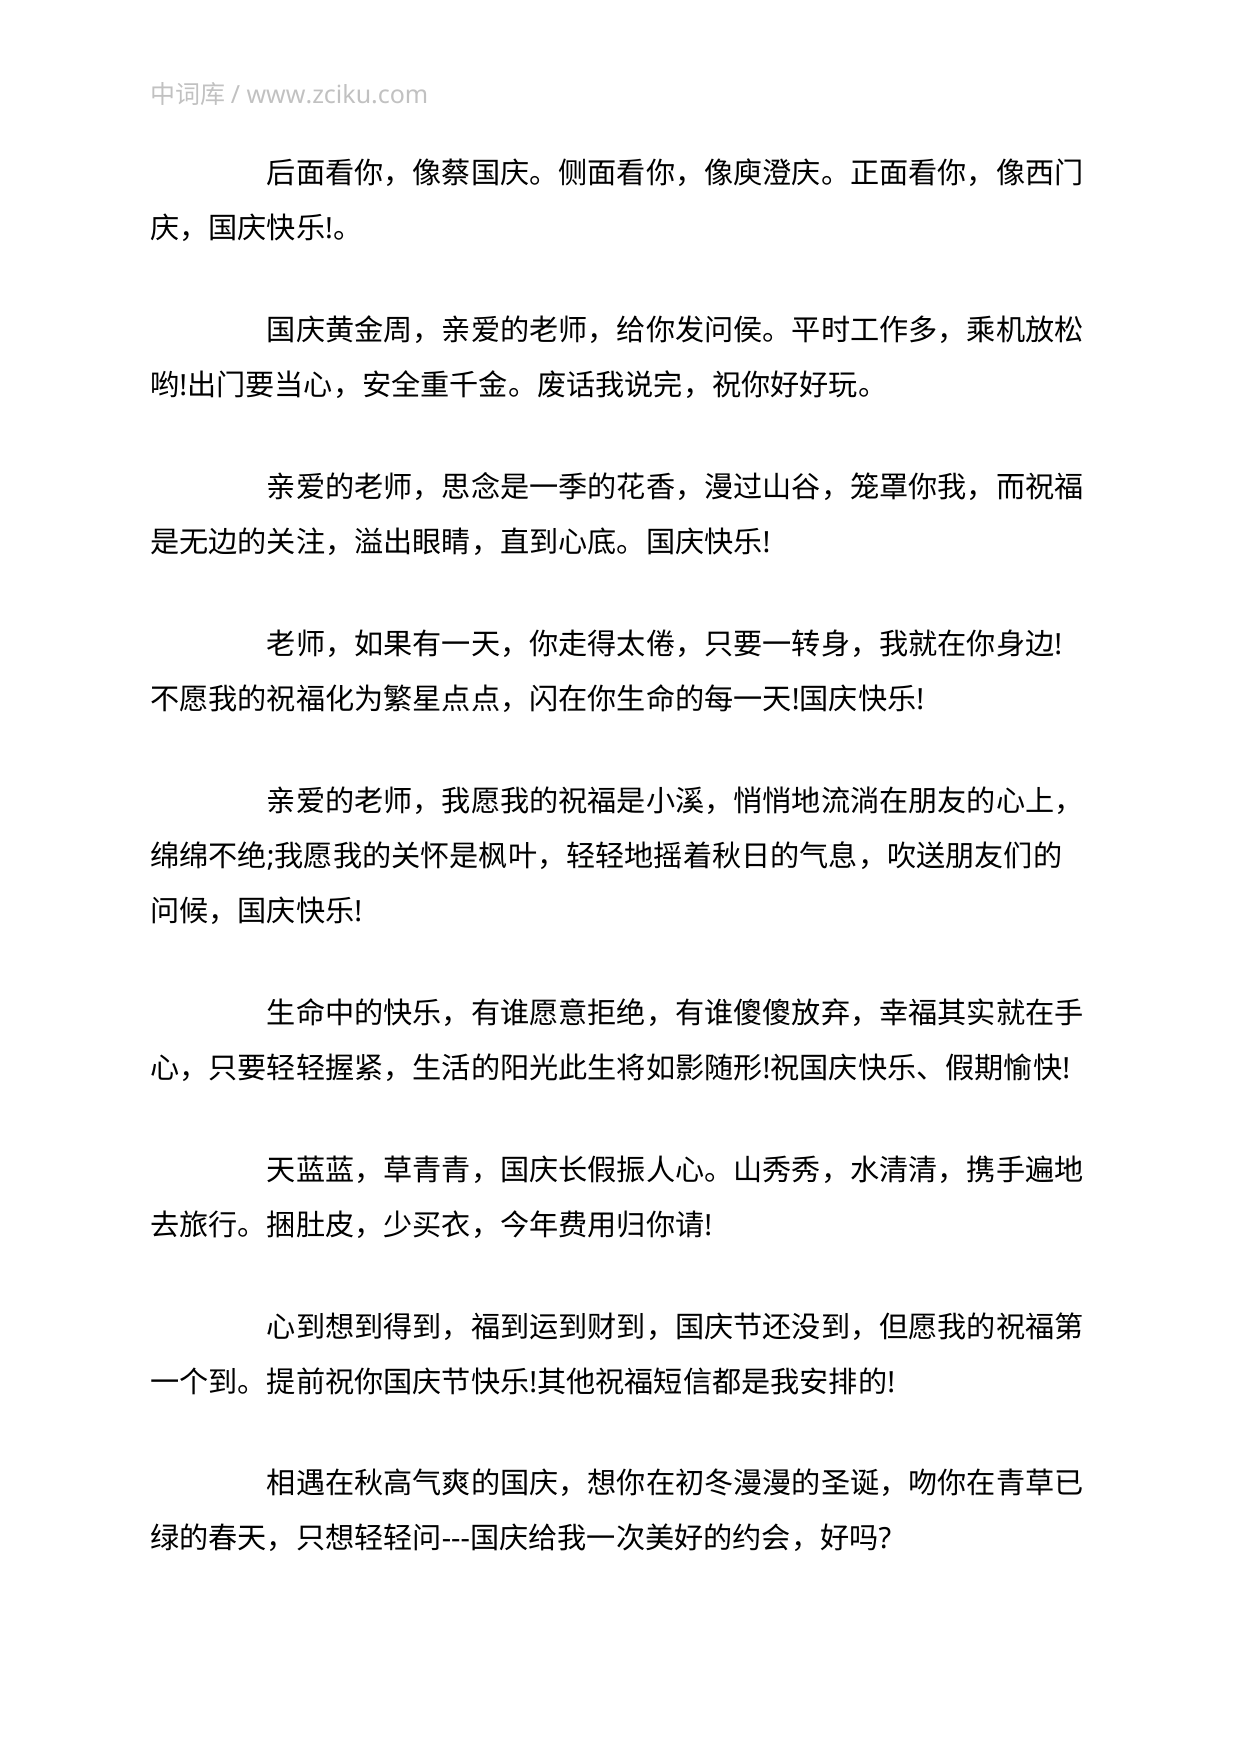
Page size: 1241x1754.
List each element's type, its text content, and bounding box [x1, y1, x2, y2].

text 相遇在秋高气爽的国庆，想你在初冬漫漫的圣诞，吻你在青草已绿的春天，只想轻轻问---国庆给我一次美好的约会，好吗? [150, 1460, 1090, 1557]
text 国庆黄金周，亲爱的老师，给你发问侯。平时工作多，乘机放松哟!出门要当心，安全重千金。废话我说完，祝你好好玩。 [150, 307, 1090, 404]
text 心到想到得到，福到运到财到，国庆节还没到，但愿我的祝福第一个到。提前祝你国庆节快乐!其他祝福短信都是我安排的! [150, 1303, 1090, 1401]
text 老师，如果有一天，你走得太倦，只要一转身，我就在你身边!不愿我的祝福化为繁星点点，闪在你生命的每一天!国庆快乐! [150, 621, 1090, 718]
text 生命中的快乐，有谁愿意拒绝，有谁傻傻放弃，幸福其实就在手心，只要轻轻握紧，生活的阳光此生将如影随形!祝国庆快乐、假期愉快! [150, 989, 1090, 1087]
text 亲爱的老师，思念是一季的花香，漫过山谷，笼罩你我，而祝福是无边的关注，溢出眼睛，直到心底。国庆快乐! [150, 464, 1090, 561]
text 天蓝蓝，草青青，国庆长假振人心。山秀秀，水清清，携手遍地去旅行。捆肚皮，少买衣，今年费用归你请! [150, 1146, 1090, 1244]
text 亲爱的老师，我愿我的祝福是小溪，悄悄地流淌在朋友的心上，绵绵不绝;我愿我的关怀是枫叶，轻轻地摇着秋日的气息，吹送朋友们的问候，国庆快乐! [150, 778, 1090, 930]
text 后面看你，像蔡国庆。侧面看你，像庾澄庆。正面看你，像西门庆，国庆快乐!。 [150, 150, 1090, 247]
